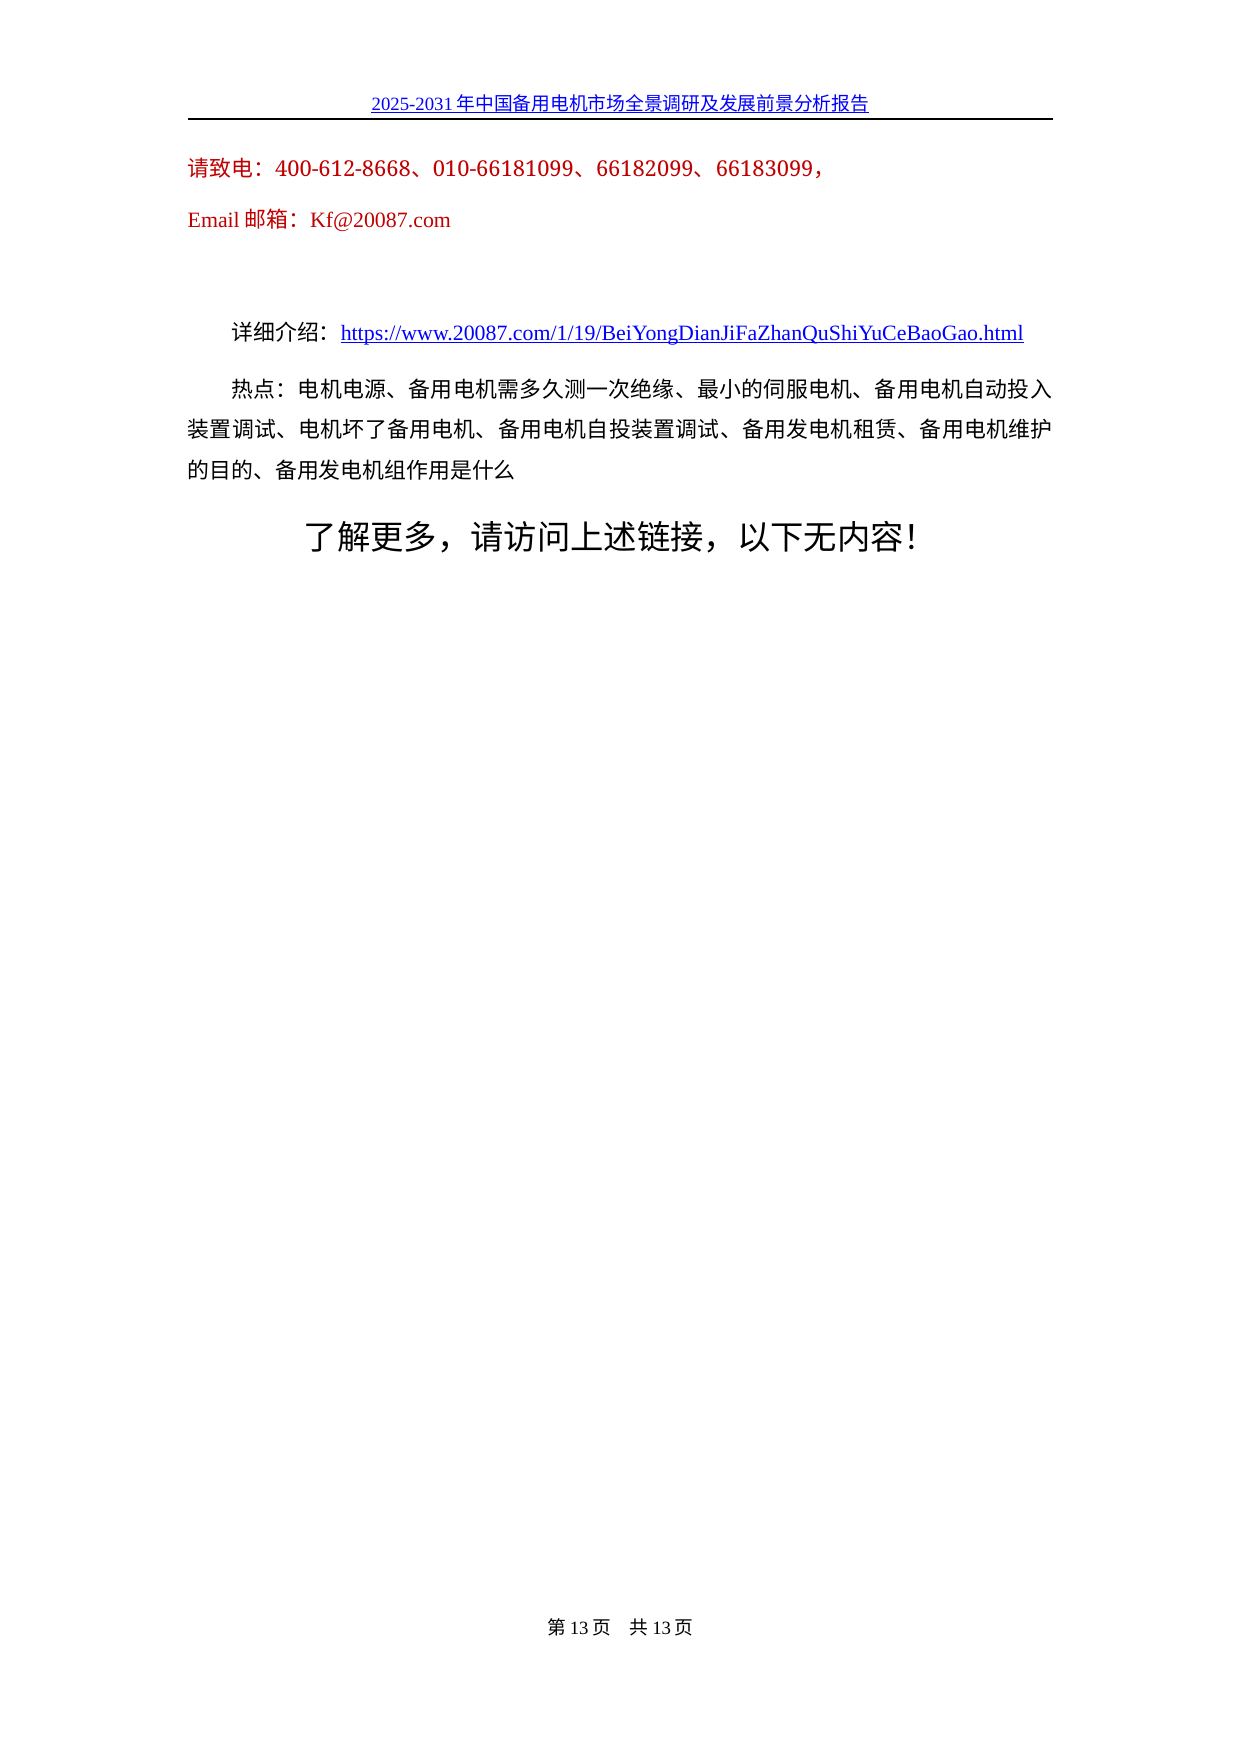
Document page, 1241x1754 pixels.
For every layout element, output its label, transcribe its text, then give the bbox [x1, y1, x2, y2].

text 详细介绍：https://www.20087.com/1/19/BeiYongDianJiFaZhanQuShiYuCeBaoGao.html [187, 315, 1053, 347]
text 热点：电机电源、备用电机需多久测一次绝缘、最小的伺服电机、备用电机自动投入装置调试、电机坏了备用电机、备用电机自投装置调试、备用发电机租赁、备用电机维护的目的、备用发电机组作用是什么 [187, 371, 1053, 485]
text 请致电：400-612-8668、010-66181099、66182099、66183099， [187, 150, 1053, 183]
title 了解更多，请访问上述链接，以下无内容！ [187, 503, 1053, 568]
text Email邮箱：Kf@20087.com [187, 202, 1053, 234]
